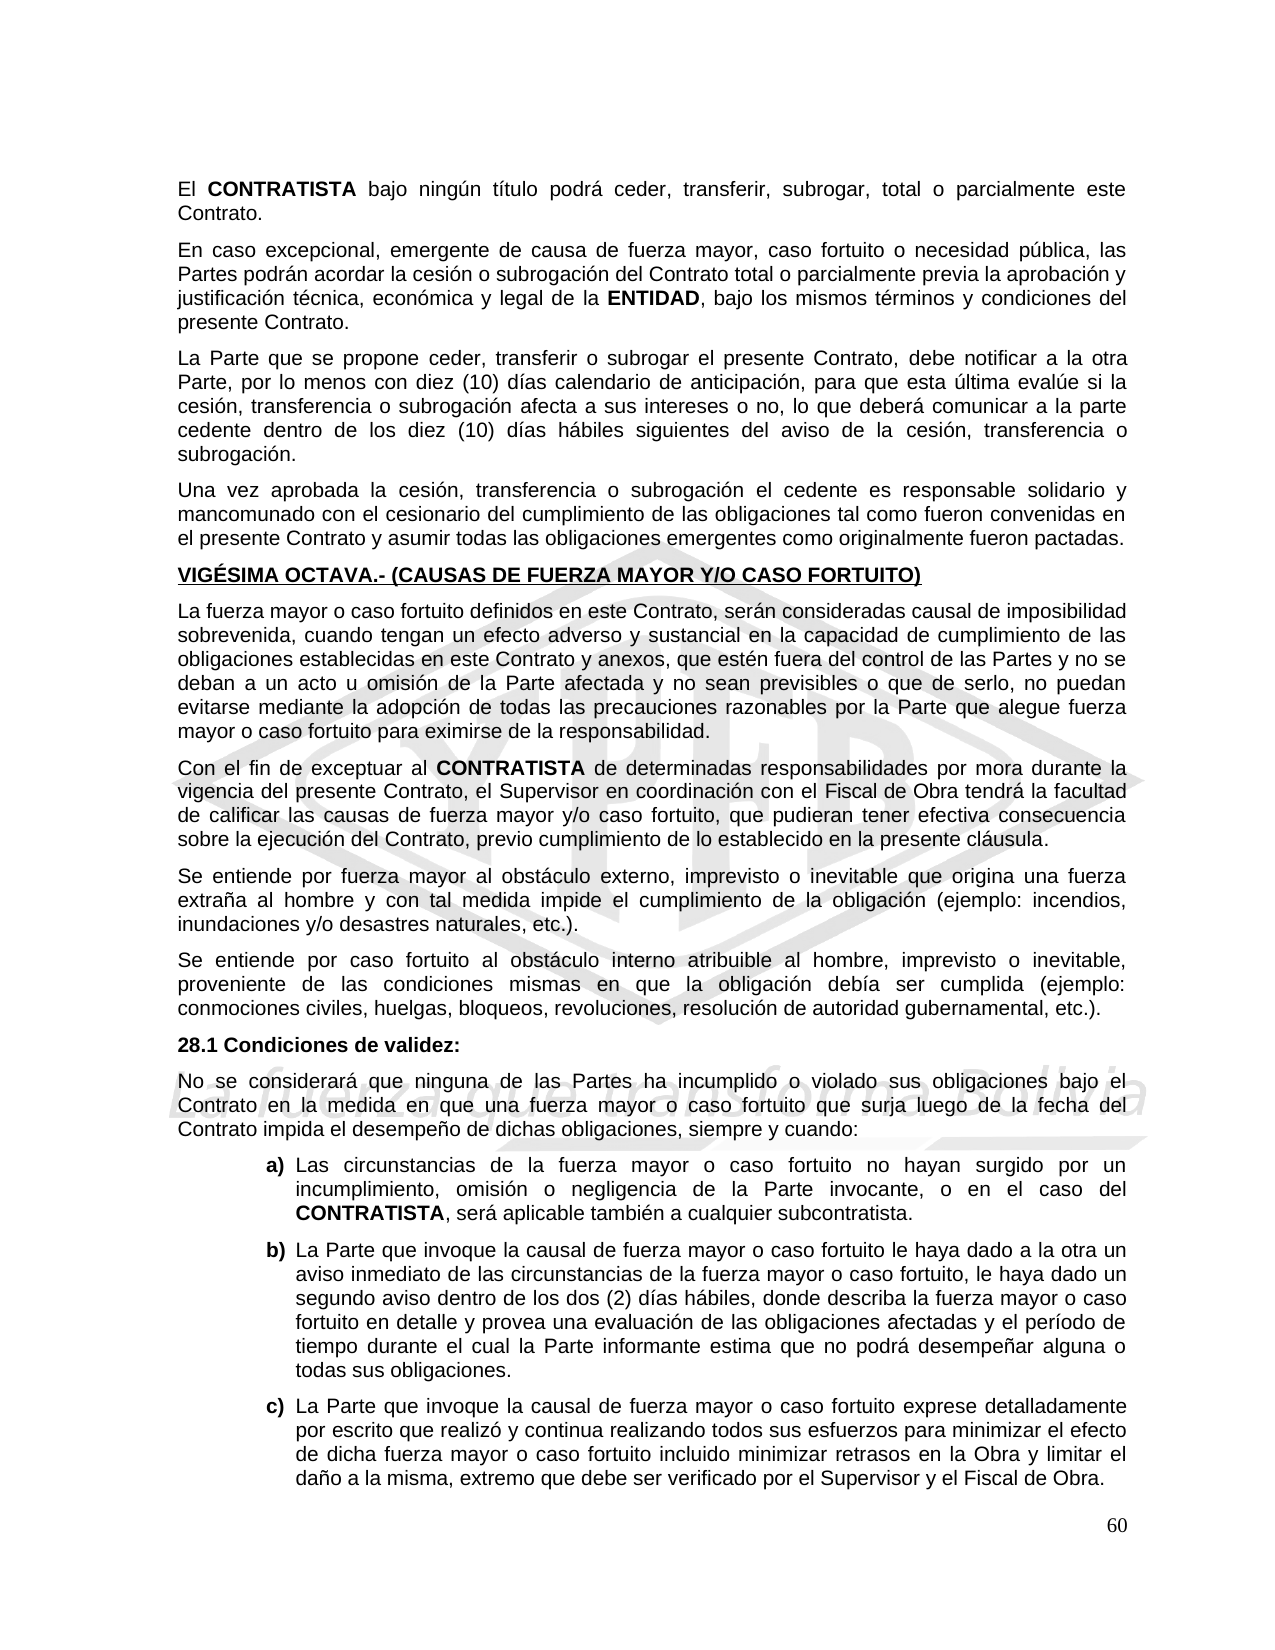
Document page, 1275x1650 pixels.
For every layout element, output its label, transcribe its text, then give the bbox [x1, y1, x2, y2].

text Con el fin de exceptuar al CONTRATISTA de determinadas responsabilidades por mora durante la vigencia del presente Contrato, el Supervisor en coordinación con el Fiscal de Obra tendrá la facultad de calificar las causas de fuerza mayor y/o caso fortuito, que pudieran tener efectiva consecuencia sobre la ejecución del Contrato, previo cumplimiento de lo establecido en la presente cláusula. [177, 755, 1127, 851]
list La Parte que invoque la causal de fuerza mayor o caso fortuito le haya dado a la otra un aviso inmediato de las circunstancias de la fuerza mayor o caso fortuito, le haya dado un segundo aviso dentro de los dos (2) días hábiles, donde describa la fuerza mayor o caso fortuito en detalle y provea una evaluación de las obligaciones afectadas y el período de tiempo durante el cual la Parte informante estima que no podrá desempeñar alguna o todas sus obligaciones. [266, 1238, 1128, 1381]
list La Parte que invoque la causal de fuerza mayor o caso fortuito exprese detalladamente por escrito que realizó y continua realizando todos sus esfuerzos para minimizar el efecto de dicha fuerza mayor o caso fortuito incluido minimizar retrasos en la Obra y limitar el daño a la misma, extremo que debe ser verificado por el Supervisor y el Fiscal de Obra. [266, 1394, 1128, 1490]
text El CONTRATISTA bajo ningún título podrá ceder, transferir, subrogar, total o parcialmente este Contrato. [177, 177, 1127, 225]
text No se considerará que ninguna de las Partes ha incumplido o violado sus obligaciones bajo el Contrato en la medida en que una fuerza mayor o caso fortuito que surja luego de la fecha del Contrato impida el desempeño de dichas obligaciones, siempre y cuando: [177, 1069, 1128, 1141]
text 28.1 Condiciones de validez: [177, 1032, 1128, 1056]
text Se entiende por caso fortuito al obstáculo interno atribuible al hombre, imprevisto o inevitable, proveniente de las condiciones mismas en que la obligación debía ser cumplida (ejemplo: conmociones civiles, huelgas, bloqueos, revoluciones, resolución de autoridad gubernamental, etc.). [177, 948, 1127, 1020]
text Una vez aprobada la cesión, transferencia o subrogación el cedente es responsable solidario y mancomunado con el cesionario del cumplimiento de las obligaciones tal como fueron convenidas en el presente Contrato y asumir todas las obligaciones emergentes como originalmente fueron pactadas. [177, 478, 1127, 550]
text En caso excepcional, emergente de causa de fuerza mayor, caso fortuito o necesidad pública, las Partes podrán acordar la cesión o subrogación del Contrato total o parcialmente previa la aprobación y justificación técnica, económica y legal de la ENTIDAD, bajo los mismos términos y condiciones del presente Contrato. [177, 238, 1127, 333]
text La Parte que se propone ceder, transferir o subrogar el presente Contrato, debe notificar a la otra Parte, por lo menos con diez (10) días calendario de anticipación, para que esta última evalúe si la cesión, transferencia o subrogación afecta a sus intereses o no, lo que deberá comunicar a la parte cedente dentro de los diez (10) días hábiles siguientes del aviso de la cesión, transferencia o subrogación. [177, 346, 1128, 466]
list Las circunstancias de la fuerza mayor o caso fortuito no hayan surgido por un incumplimiento, omisión o negligencia de la Parte invocante, o en el caso del CONTRATISTA, será aplicable también a cualquier subcontratista. [266, 1153, 1128, 1225]
text Se entiende por fuerza mayor al obstáculo externo, imprevisto o inevitable que origina una fuerza extraña al hombre y con tal medida impide el cumplimiento de la obligación (ejemplo: incendios, inundaciones y/o desastres naturales, etc.). [177, 864, 1127, 936]
text VIGÉSIMA OCTAVA.- (CAUSAS DE FUERZA MAYOR Y/O CASO FORTUITO) [177, 563, 1127, 587]
text La fuerza mayor o caso fortuito definidos en este Contrato, serán consideradas causal de imposibilidad sobrevenida, cuando tengan un efecto adverso y sustancial en la capacidad de cumplimiento de las obligaciones establecidas en este Contrato y anexos, que estén fuera del control de las Partes y no se deban a un acto u omisión de la Parte afectada y no sean previsibles o que de serlo, no puedan evitarse mediante la adopción de todas las precauciones razonables por la Parte que alegue fuerza mayor o caso fortuito para eximirse de la responsabilidad. [177, 599, 1128, 743]
